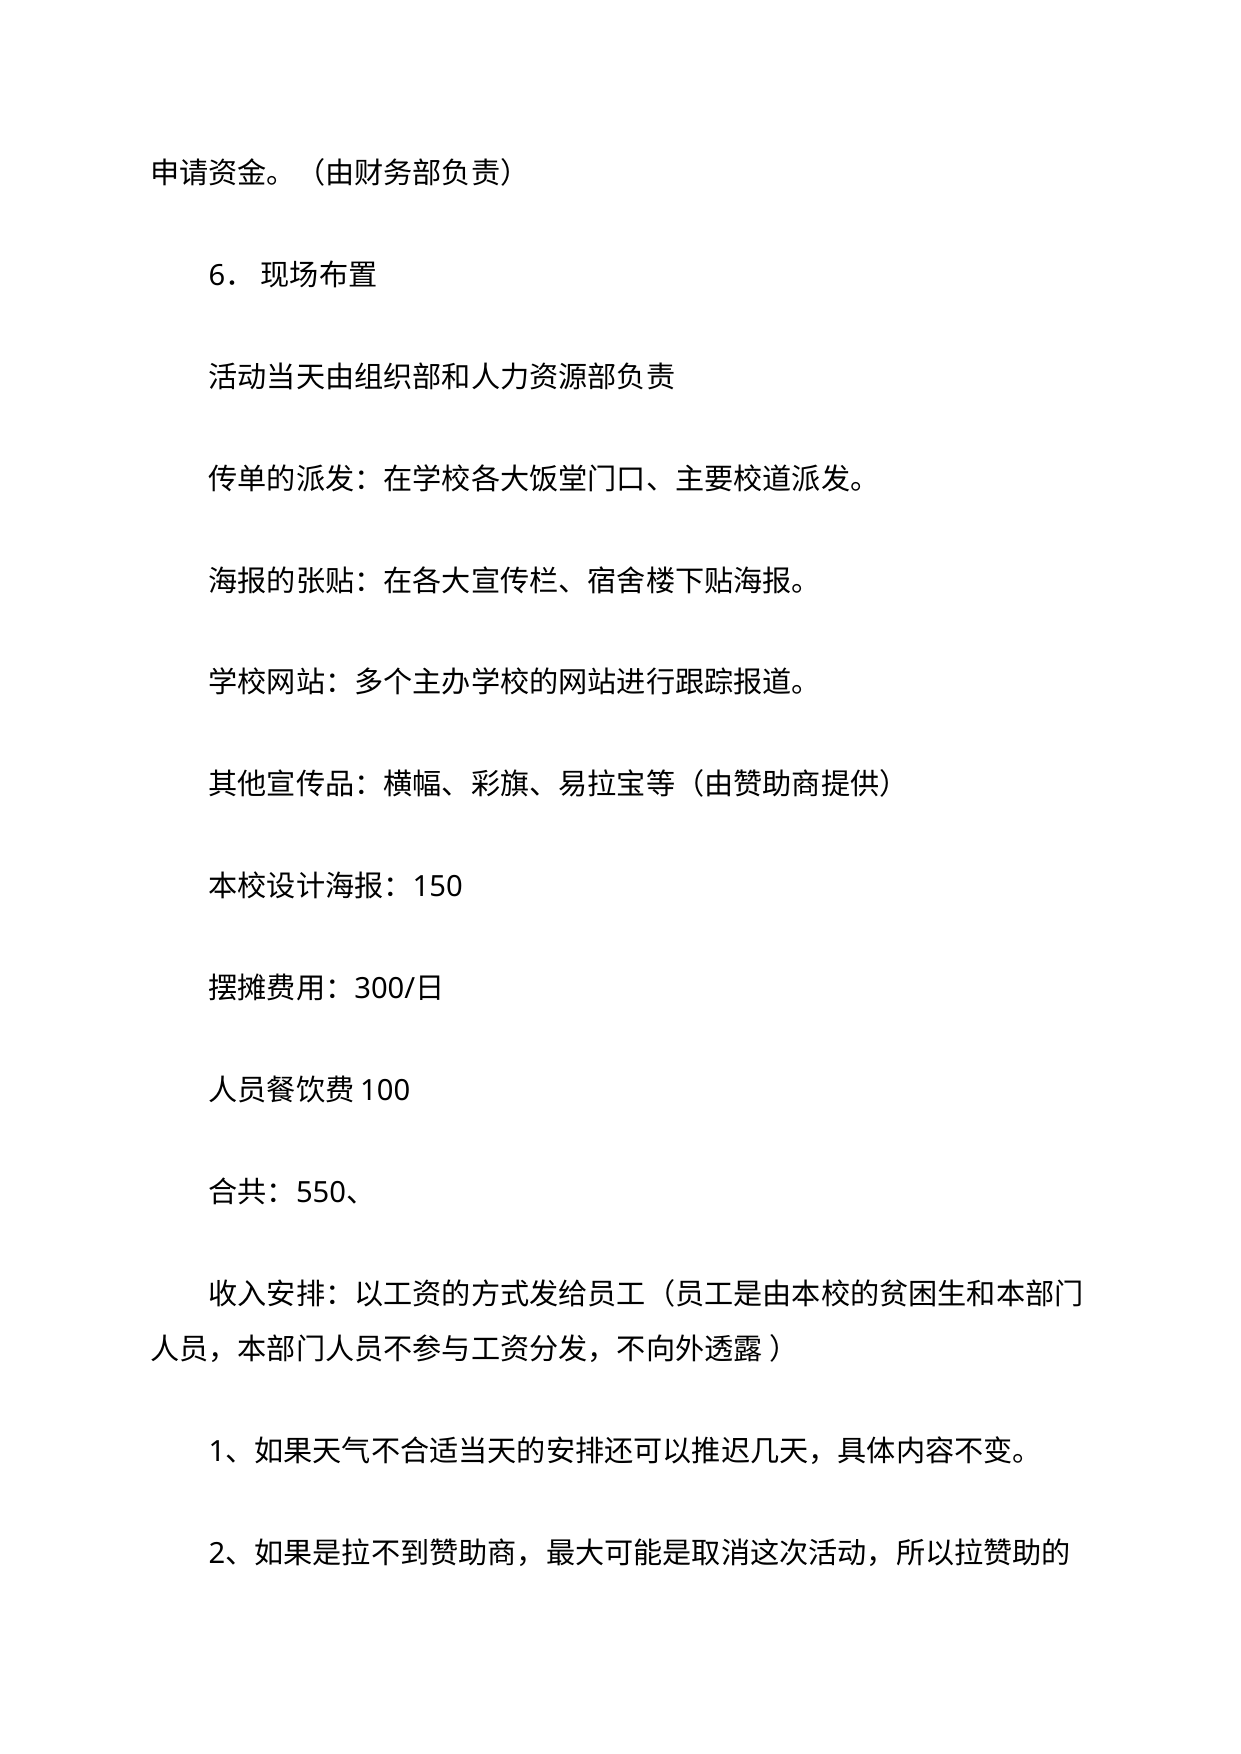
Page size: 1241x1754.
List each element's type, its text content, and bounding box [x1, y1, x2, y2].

text 1、如果天气不合适当天的安排还可以推迟几天，具体内容不变。 [150, 1427, 1090, 1469]
text 海报的张贴：在各大宣传栏、宿舍楼下贴海报。 [150, 557, 1090, 599]
text 6． 现场布置 [150, 252, 1090, 294]
text 传单的派发：在学校各大饭堂门口、主要校道派发。 [150, 456, 1090, 498]
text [150, 1529, 1090, 1572]
text 摆摊费用：300/日 [150, 964, 1090, 1007]
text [150, 150, 1090, 192]
text 活动当天由组织部和人力资源部负责 [150, 354, 1090, 396]
text 学校网站：多个主办学校的网站进行跟踪报道。 [150, 659, 1090, 701]
text 本校设计海报：150 [150, 863, 1090, 905]
text 收入安排：以工资的方式发给员工（员工是由本校的贫困生和本部门人员，本部门人员不参与工资分发，不向外透露 ） [150, 1271, 1090, 1368]
text 合共：550、 [150, 1168, 1090, 1211]
text 其他宣传品：横幅、彩旗、易拉宝等（由赞助商提供） [150, 761, 1090, 803]
text 人员餐饮费100 [150, 1067, 1090, 1109]
